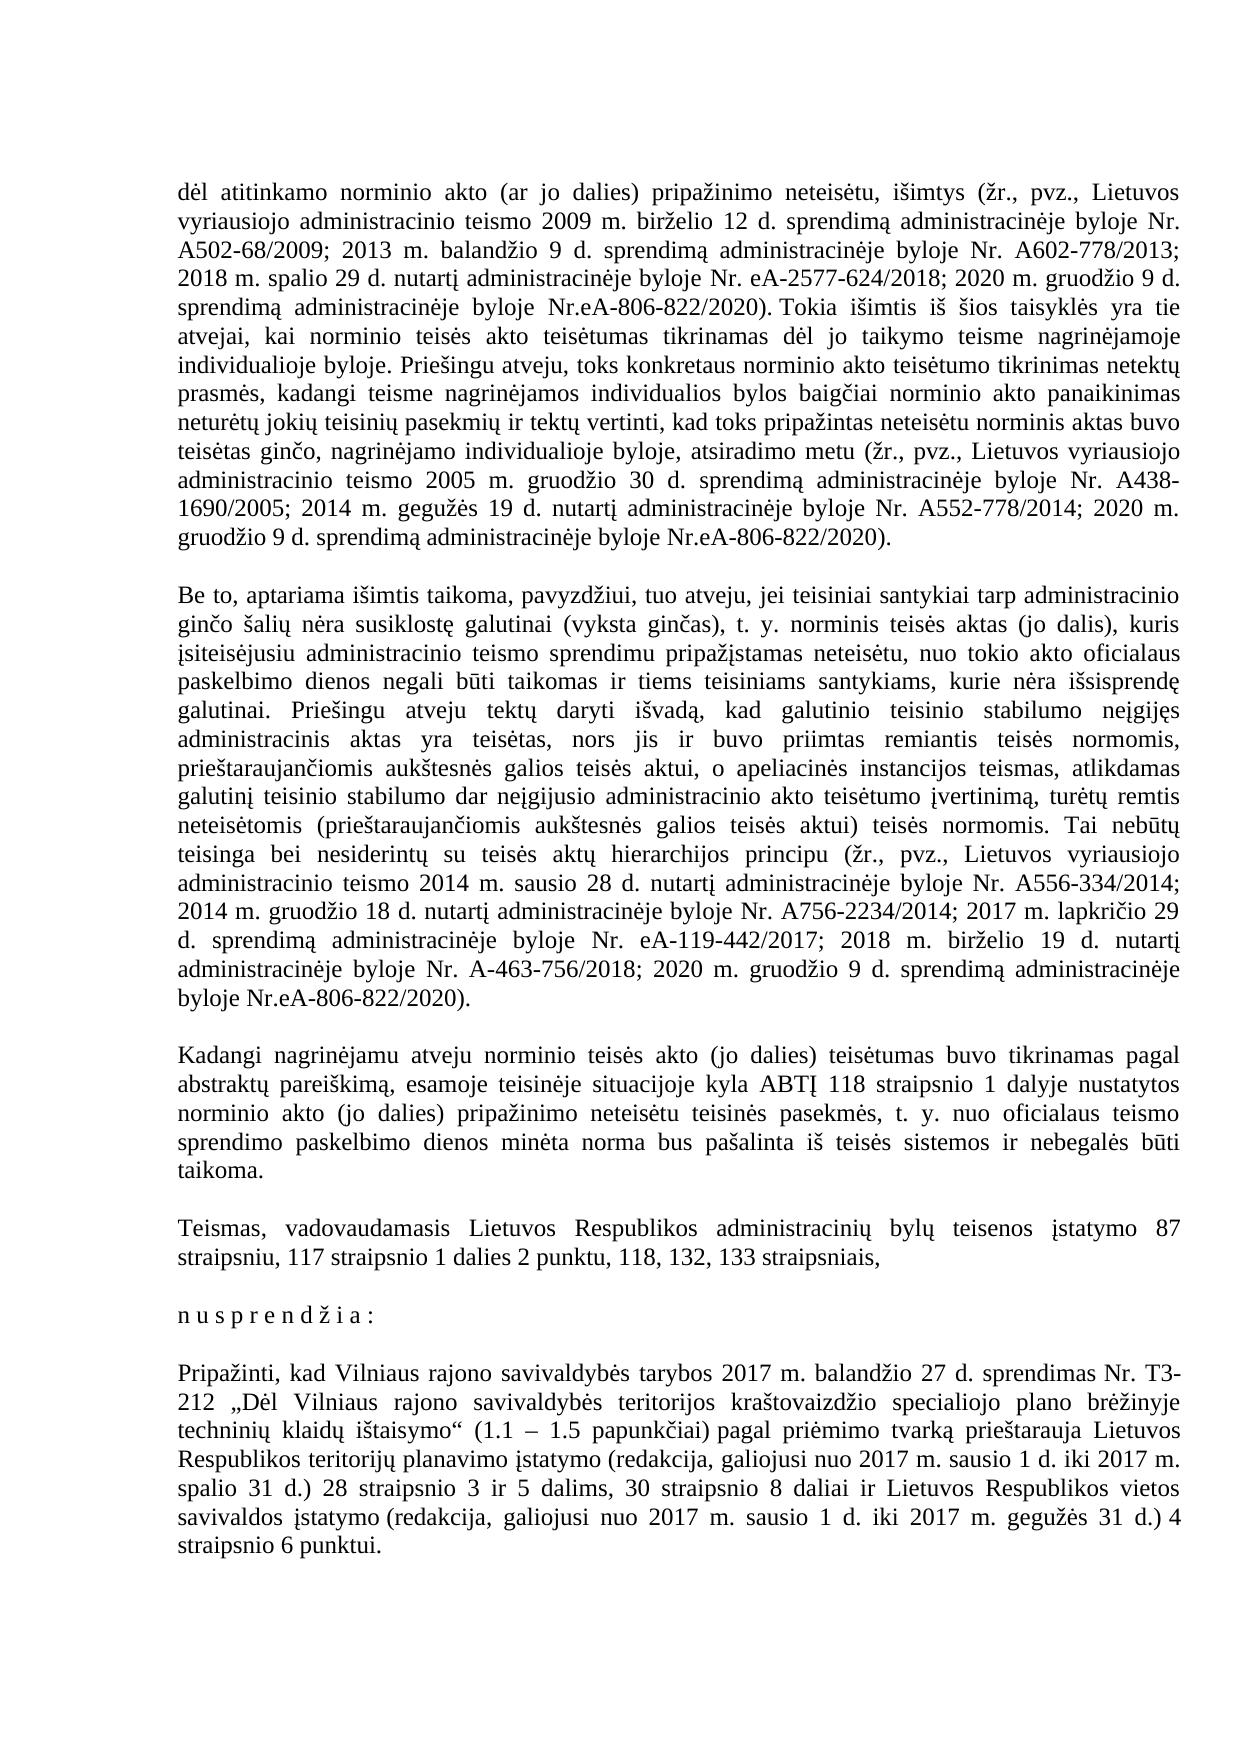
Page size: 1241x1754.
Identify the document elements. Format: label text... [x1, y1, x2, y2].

text Pripažinti, kad Vilniaus rajono savivaldybės tarybos 2017 m. balandžio 27 d. sprendimas Nr. T3- 212 „Dėl Vilniaus rajono savivaldybės teritorijos kraštovaizdžio specialiojo plano brėžinyje techninių klaidų ištaisymo“ (1.1 – 1.5 papunkčiai) pagal priėmimo tvarką prieštarauja Lietuvos Respublikos teritorijų planavimo įstatymo (redakcija, galiojusi nuo 2017 m. sausio 1 d. iki 2017 m. spalio 31 d.) 28 straipsnio 3 ir 5 dalims, 30 straipsnio 8 daliai ir Lietuvos Respublikos vietos savivaldos įstatymo (redakcija, galiojusi nuo 2017 m. sausio 1 d. iki 2017 m. gegužės 31 d.) 4 straipsnio 6 punktui. [177, 1358, 1181, 1559]
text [177, 177, 1181, 551]
text Kadangi nagrinėjamu atveju norminio teisės akto (jo dalies) teisėtumas buvo tikrinamas pagal abstraktų pareiškimą, esamoje teisinėje situacijoje kyla ABTĮ 118 straipsnio 1 dalyje nustatytos norminio akto (jo dalies) pripažinimo neteisėtu teisinės pasekmės, t. y. nuo oficialaus teismo sprendimo paskelbimo dienos minėta norma bus pašalinta iš teisės sistemos ir nebegalės būti taikoma. [177, 1041, 1181, 1184]
text n u s p r e n d ž i a : [177, 1300, 1181, 1329]
text Teismas, vadovaudamasis Lietuvos Respublikos administracinių bylų teisenos įstatymo 87 straipsniu, 117 straipsnio 1 dalies 2 punktu, 118, 132, 133 straipsniais, [177, 1213, 1181, 1271]
text Be to, aptariama išimtis taikoma, pavyzdžiui, tuo atveju, jei teisiniai santykiai tarp administracinio ginčo šalių nėra susiklostę galutinai (vyksta ginčas), t. y. norminis teisės aktas (jo dalis), kuris įsiteisėjusiu administracinio teismo sprendimu pripažįstamas neteisėtu, nuo tokio akto oficialaus paskelbimo dienos negali būti taikomas ir tiems teisiniams santykiams, kurie nėra išsisprendę galutinai. Priešingu atveju tektų daryti išvadą, kad galutinio teisinio stabilumo neįgijęs administracinis aktas yra teisėtas, nors jis ir buvo priimtas remiantis teisės normomis, prieštaraujančiomis aukštesnės galios teisės aktui, o apeliacinės instancijos teismas, atlikdamas galutinį teisinio stabilumo dar neįgijusio administracinio akto teisėtumo įvertinimą, turėtų remtis neteisėtomis (prieštaraujančiomis aukštesnės galios teisės aktui) teisės normomis. Tai nebūtų teisinga bei nesiderintų su teisės aktų hierarchijos principu (žr., pvz., Lietuvos vyriausiojo administracinio teismo 2014 m. sausio 28 d. nutartį administracinėje byloje Nr. A556-334/2014; 2014 m. gruodžio 18 d. nutartį administracinėje byloje Nr. A756-2234/2014; 2017 m. lapkričio 29 d. sprendimą administracinėje byloje Nr. eA-119-442/2017; 2018 m. birželio 19 d. nutartį administracinėje byloje Nr. A-463-756/2018; 2020 m. gruodžio 9 d. sprendimą administracinėje byloje Nr.eA-806-822/2020). [177, 580, 1181, 1011]
